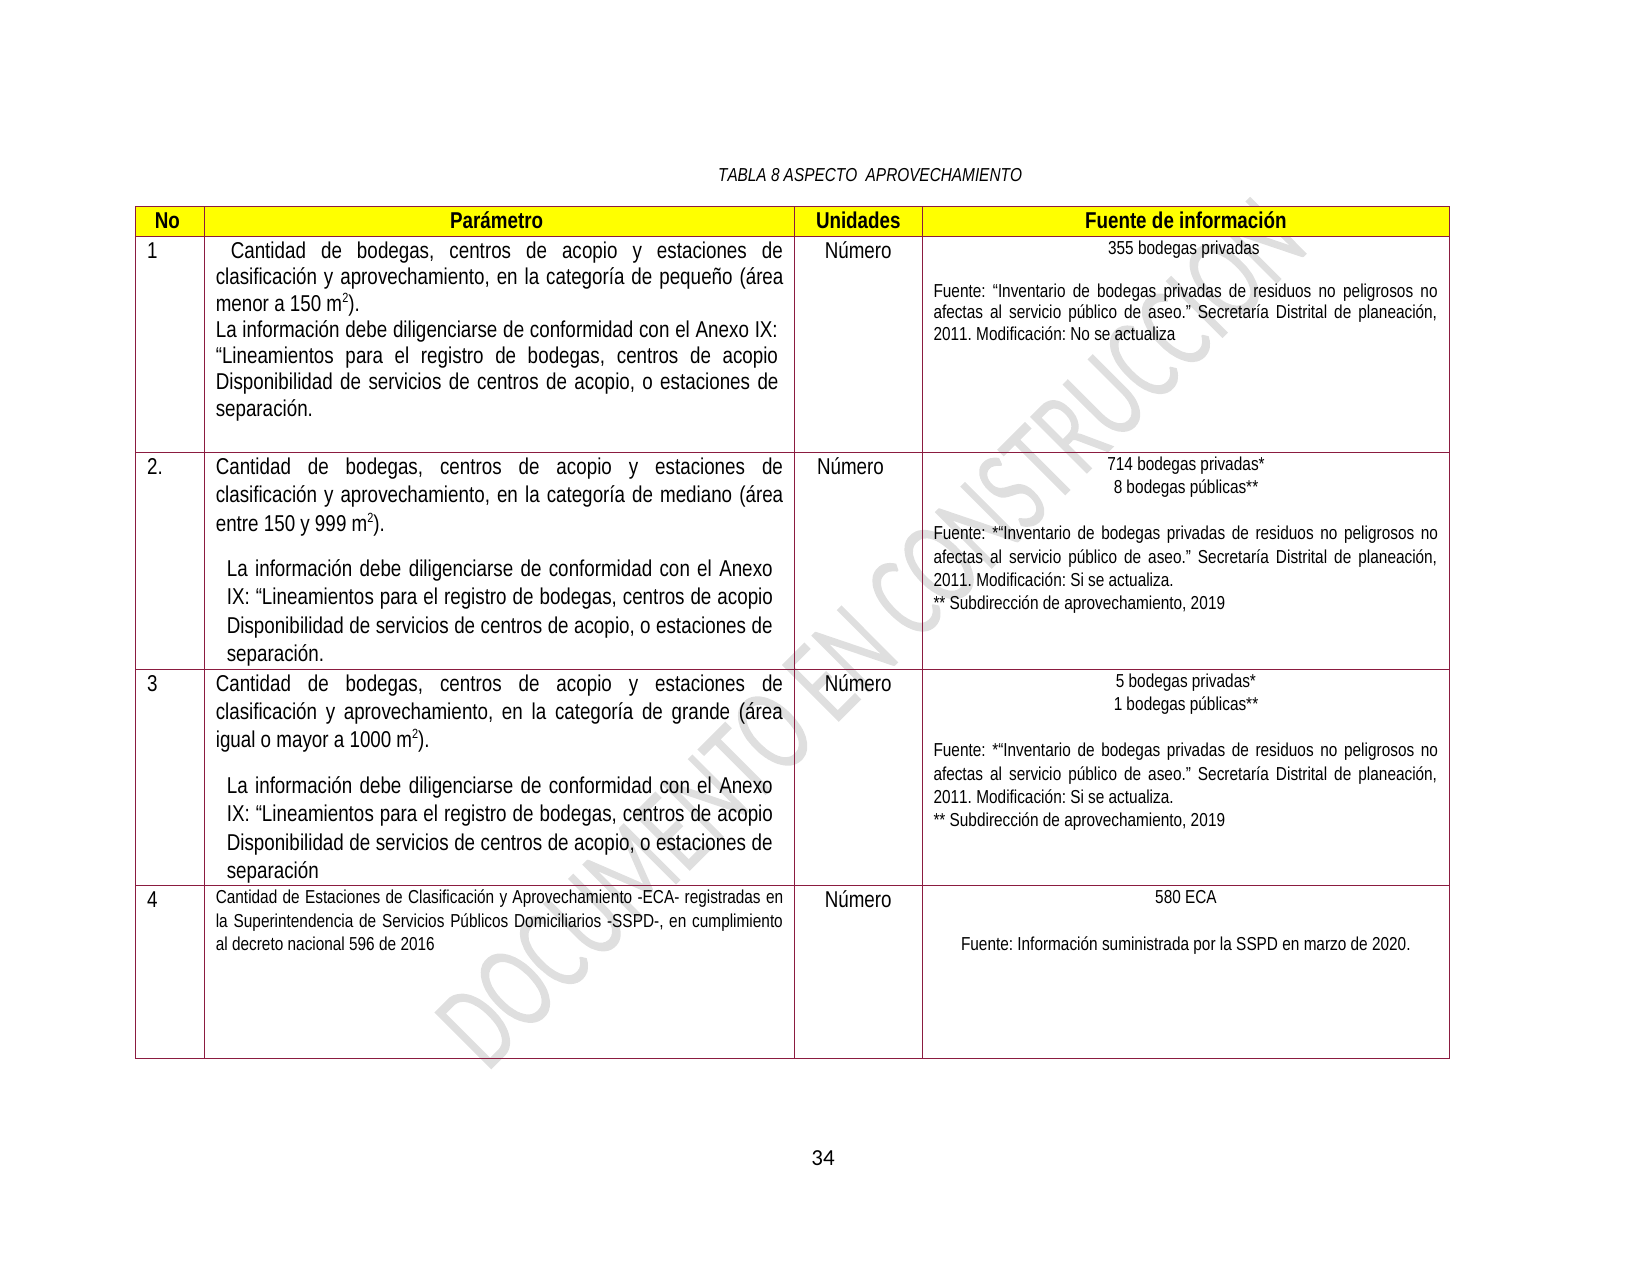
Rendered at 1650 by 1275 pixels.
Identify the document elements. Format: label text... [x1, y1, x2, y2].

table_cell Cantidad de Estaciones de Clasificación y Aprovechamiento -ECA- registradas en la Superintendencia de Servicios Públicos Domiciliarios -SSPD-, en cumplimiento al decreto nacional 596 de 2016 [205, 886, 794, 1058]
table_cell Número [795, 886, 922, 1058]
table_cell Número [795, 670, 922, 885]
table_cell 5 bodegas privadas* 1 bodegas públicas** Fuente: *“Inventario de bodegas privadas de residuos no peligrosos no afectas al servicio público de aseo.” Secretaría Distrital de planeación, 2011. Modificación: Si se actualiza. ** Subdirección de aprovechamiento, 2019 [923, 670, 1449, 885]
table_cell 355 bodegas privadas Fuente: “Inventario de bodegas privadas de residuos no peligrosos no afectas al servicio público de aseo.” Secretaría Distrital de planeación, 2011. Modificación: No se actualiza [923, 237, 1449, 452]
table_cell 3 [136, 670, 204, 885]
table_cell 1 [136, 237, 204, 452]
table_cell Número [795, 237, 922, 452]
table_cell Cantidad de bodegas, centros de acopio y estaciones de clasificación y aprovechamiento, en la categoría de grande (área igual o mayor a 1000 m2). La información debe diligenciarse de conformidad con el Anexo IX: “Lineamientos para el registro de bodegas, centros de acopio Disponibilidad de servicios de centros de acopio, o estaciones de separación [205, 670, 794, 885]
table_header Parámetro [205, 207, 794, 236]
table_cell 580 ECA Fuente: Información suministrada por la SSPD en marzo de 2020. [923, 886, 1449, 1058]
table_header Unidades [795, 207, 922, 236]
table_cell Número [795, 453, 922, 668]
table_cell 714 bodegas privadas* 8 bodegas públicas** Fuente: *“Inventario de bodegas privadas de residuos no peligrosos no afectas al servicio público de aseo.” Secretaría Distrital de planeación, 2011. Modificación: Si se actualiza. ** Subdirección de aprovechamiento, 2019 [923, 453, 1449, 668]
table_header No [136, 207, 204, 236]
table_cell 2. [136, 453, 204, 668]
text TABLA 8 ASPECTO APROVECHAMIENTO [135, 164, 1606, 185]
table_cell 4 [136, 886, 204, 1058]
table_header Fuente de información [923, 207, 1449, 236]
table_cell Cantidad de bodegas, centros de acopio y estaciones de clasificación y aprovechamiento, en la categoría de mediano (área entre 150 y 999 m2). La información debe diligenciarse de conformidad con el Anexo IX: “Lineamientos para el registro de bodegas, centros de acopio Disponibilidad de servicios de centros de acopio, o estaciones de separación. [205, 453, 794, 668]
table_cell Cantidad de bodegas, centros de acopio y estaciones de clasificación y aprovechamiento, en la categoría de pequeño (área menor a 150 m2). La información debe diligenciarse de conformidad con el Anexo IX: “Lineamientos para el registro de bodegas, centros de acopio Disponibilidad de servicios de centros de acopio, o estaciones de separación. [205, 237, 794, 452]
